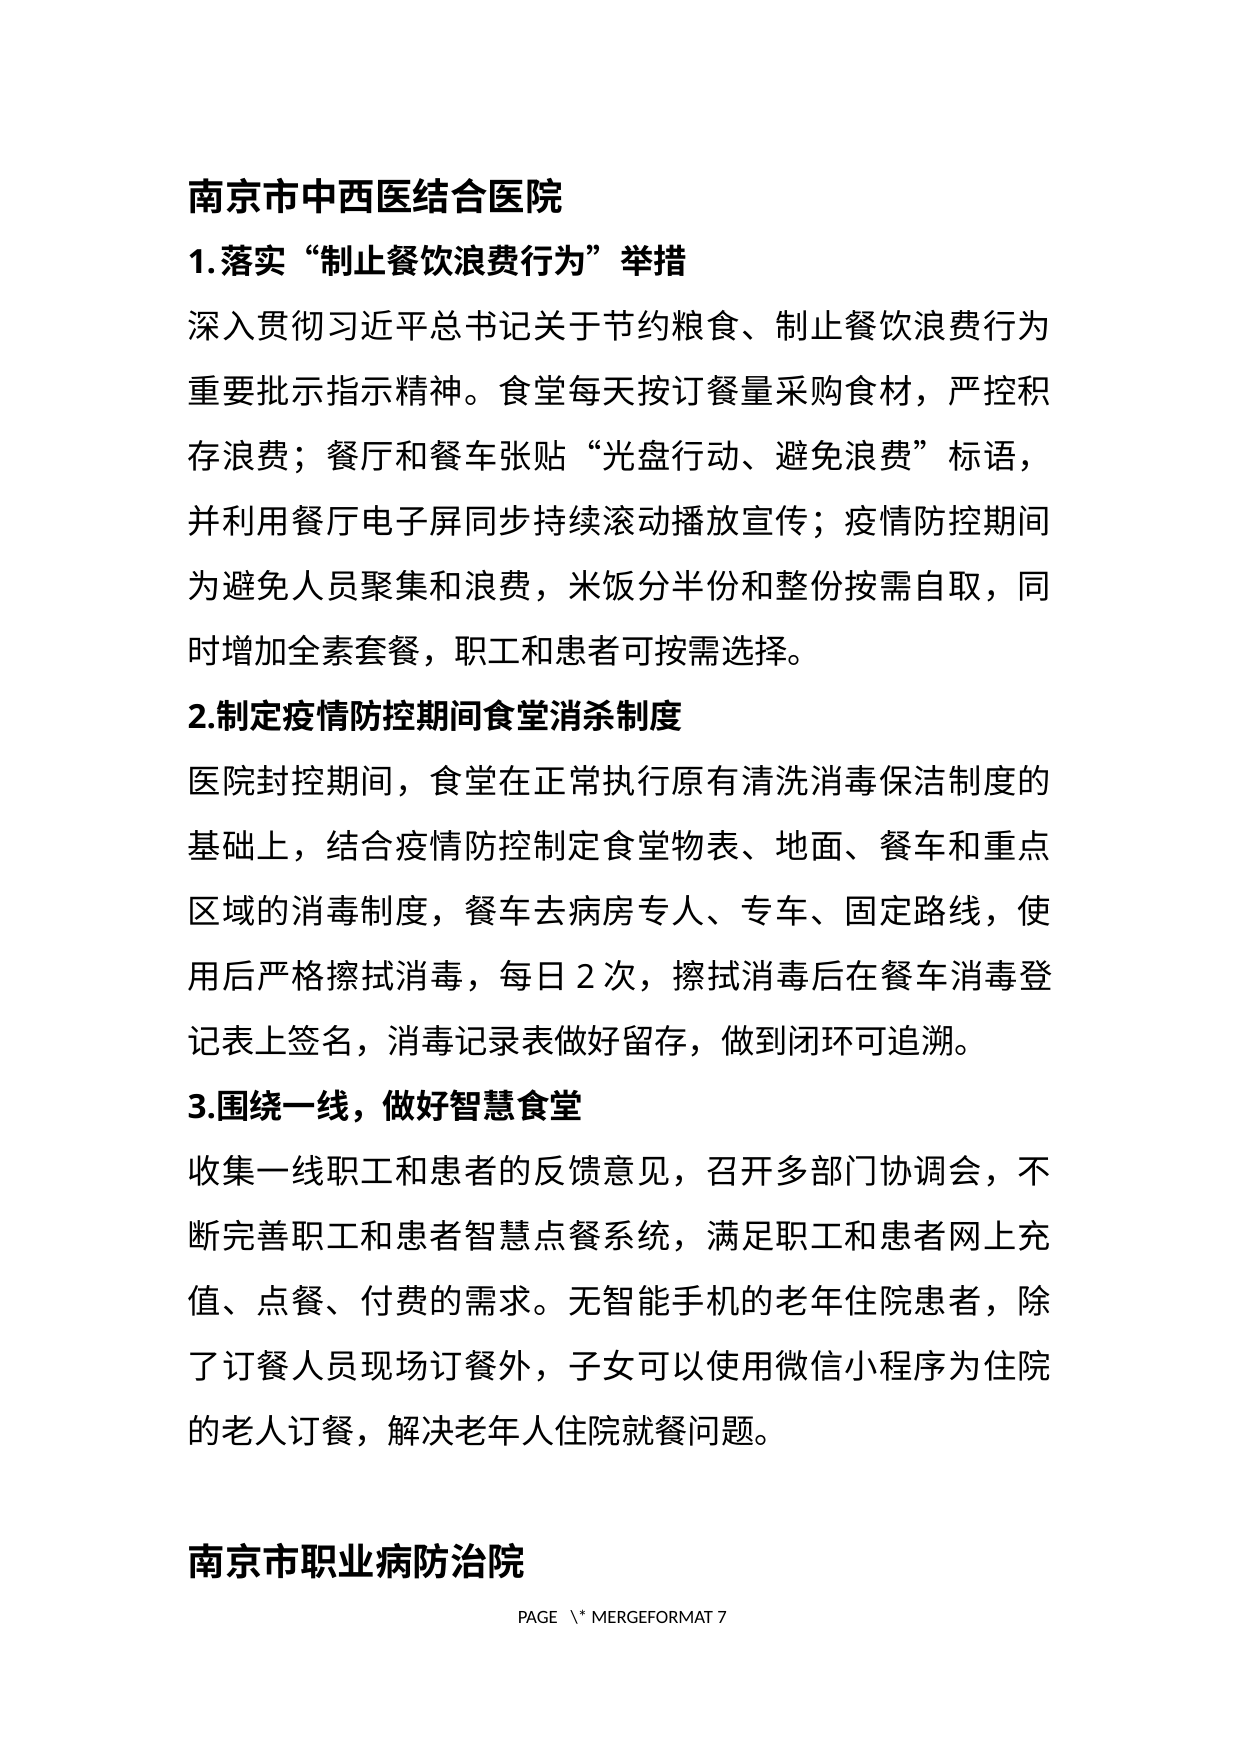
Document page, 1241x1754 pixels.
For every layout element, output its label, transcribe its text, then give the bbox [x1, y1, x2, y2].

text 3.围绕一线，做好智慧食堂 [187, 1072, 1053, 1137]
text 深入贯彻习近平总书记关于节约粮食、制止餐饮浪费行为重要批示指示精神。食堂每天按订餐量采购食材，严控积存浪费；餐厅和餐车张贴“光盘行动、避免浪费”标语，并利用餐厅电子屏同步持续滚动播放宣传；疫情防控期间为避免人员聚集和浪费，米饭分半份和整份按需自取，同时增加全素套餐，职工和患者可按需选择。 [187, 292, 1053, 682]
list 落实“制止餐饮浪费行为”举措 [187, 227, 1053, 292]
text 医院封控期间，食堂在正常执行原有清洗消毒保洁制度的基础上，结合疫情防控制定食堂物表、地面、餐车和重点区域的消毒制度，餐车去病房专人、专车、固定路线，使用后严格擦拭消毒，每日2次，擦拭消毒后在餐车消毒登记表上签名，消毒记录表做好留存，做到闭环可追溯。 [187, 747, 1053, 1072]
text 2.制定疫情防控期间食堂消杀制度 [187, 682, 1053, 747]
text 收集一线职工和患者的反馈意见，召开多部门协调会，不断完善职工和患者智慧点餐系统，满足职工和患者网上充值、点餐、付费的需求。无智能手机的老年住院患者，除了订餐人员现场订餐外，子女可以使用微信小程序为住院的老人订餐，解决老年人住院就餐问题。 [187, 1137, 1053, 1462]
text 南京市职业病防治院 [187, 1527, 1053, 1592]
text 南京市中西医结合医院 [187, 162, 1053, 227]
